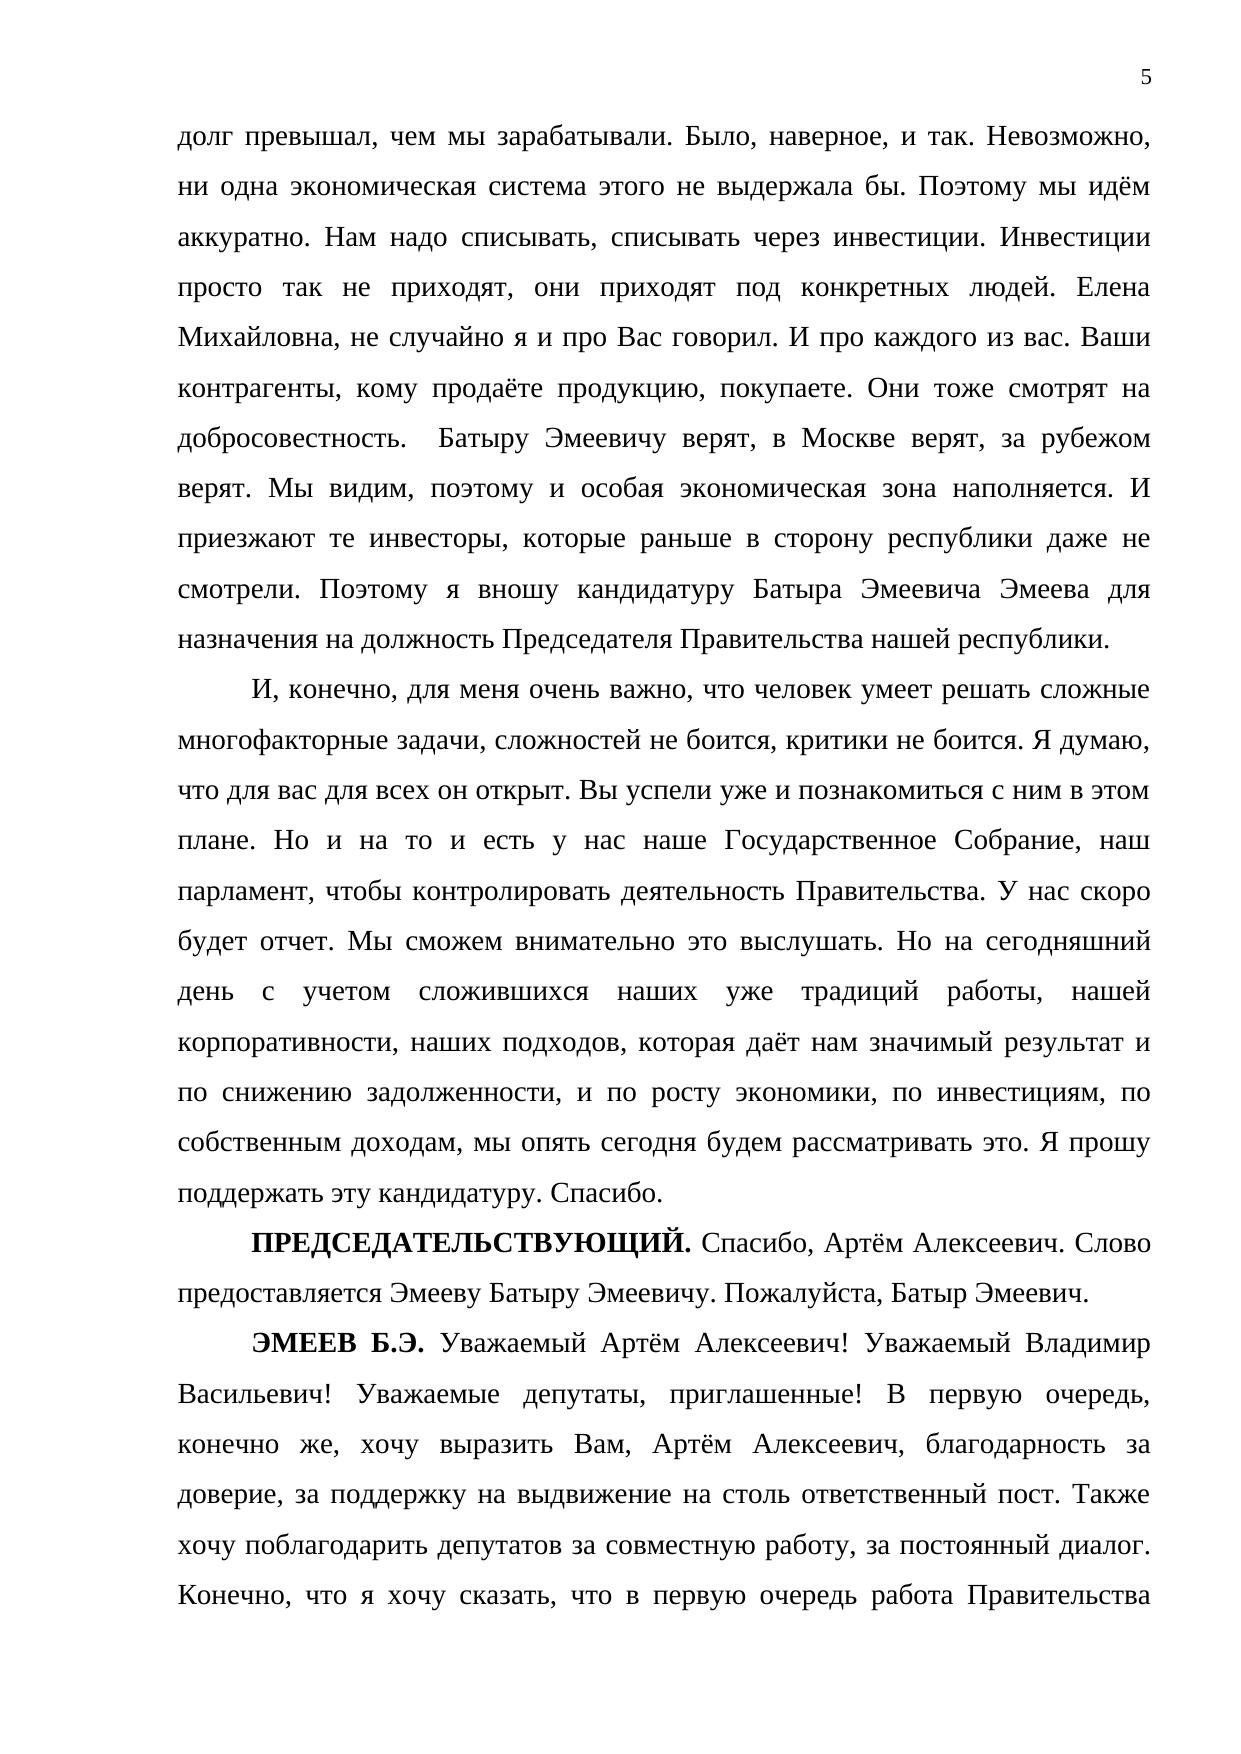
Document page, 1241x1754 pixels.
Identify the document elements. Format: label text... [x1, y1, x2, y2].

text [177, 1326, 1152, 1611]
text И, конечно, для меня очень важно, что человек умеет решать сложные многофакторные задачи, сложностей не боится, критики не боится. Я думаю, что для вас для всех он открыт. Вы успели уже и познакомиться с ним в этом плане. Но и на то и есть у нас наше Государственное Собрание, наш парламент, чтобы контролировать деятельность Правительства. У нас скоро будет отчет. Мы сможем внимательно это выслушать. Но на сегодняшний день с учетом сложившихся наших уже традиций работы, нашей корпоративности, наших подходов, которая даёт нам значимый результат и по снижению задолженности, и по росту экономики, по инвестициям, по собственным доходам, мы опять сегодня будем рассматривать это. Я прошу поддержать эту кандидатуру. Спасибо. [177, 672, 1152, 1208]
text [177, 118, 1152, 655]
text ПРЕДСЕДАТЕЛЬСТВУЮЩИЙ. Спасибо, Артём Алексеевич. Слово предоставляется Эмееву Батыру Эмеевичу. Пожалуйста, Батыр Эмеевич. [177, 1225, 1152, 1309]
